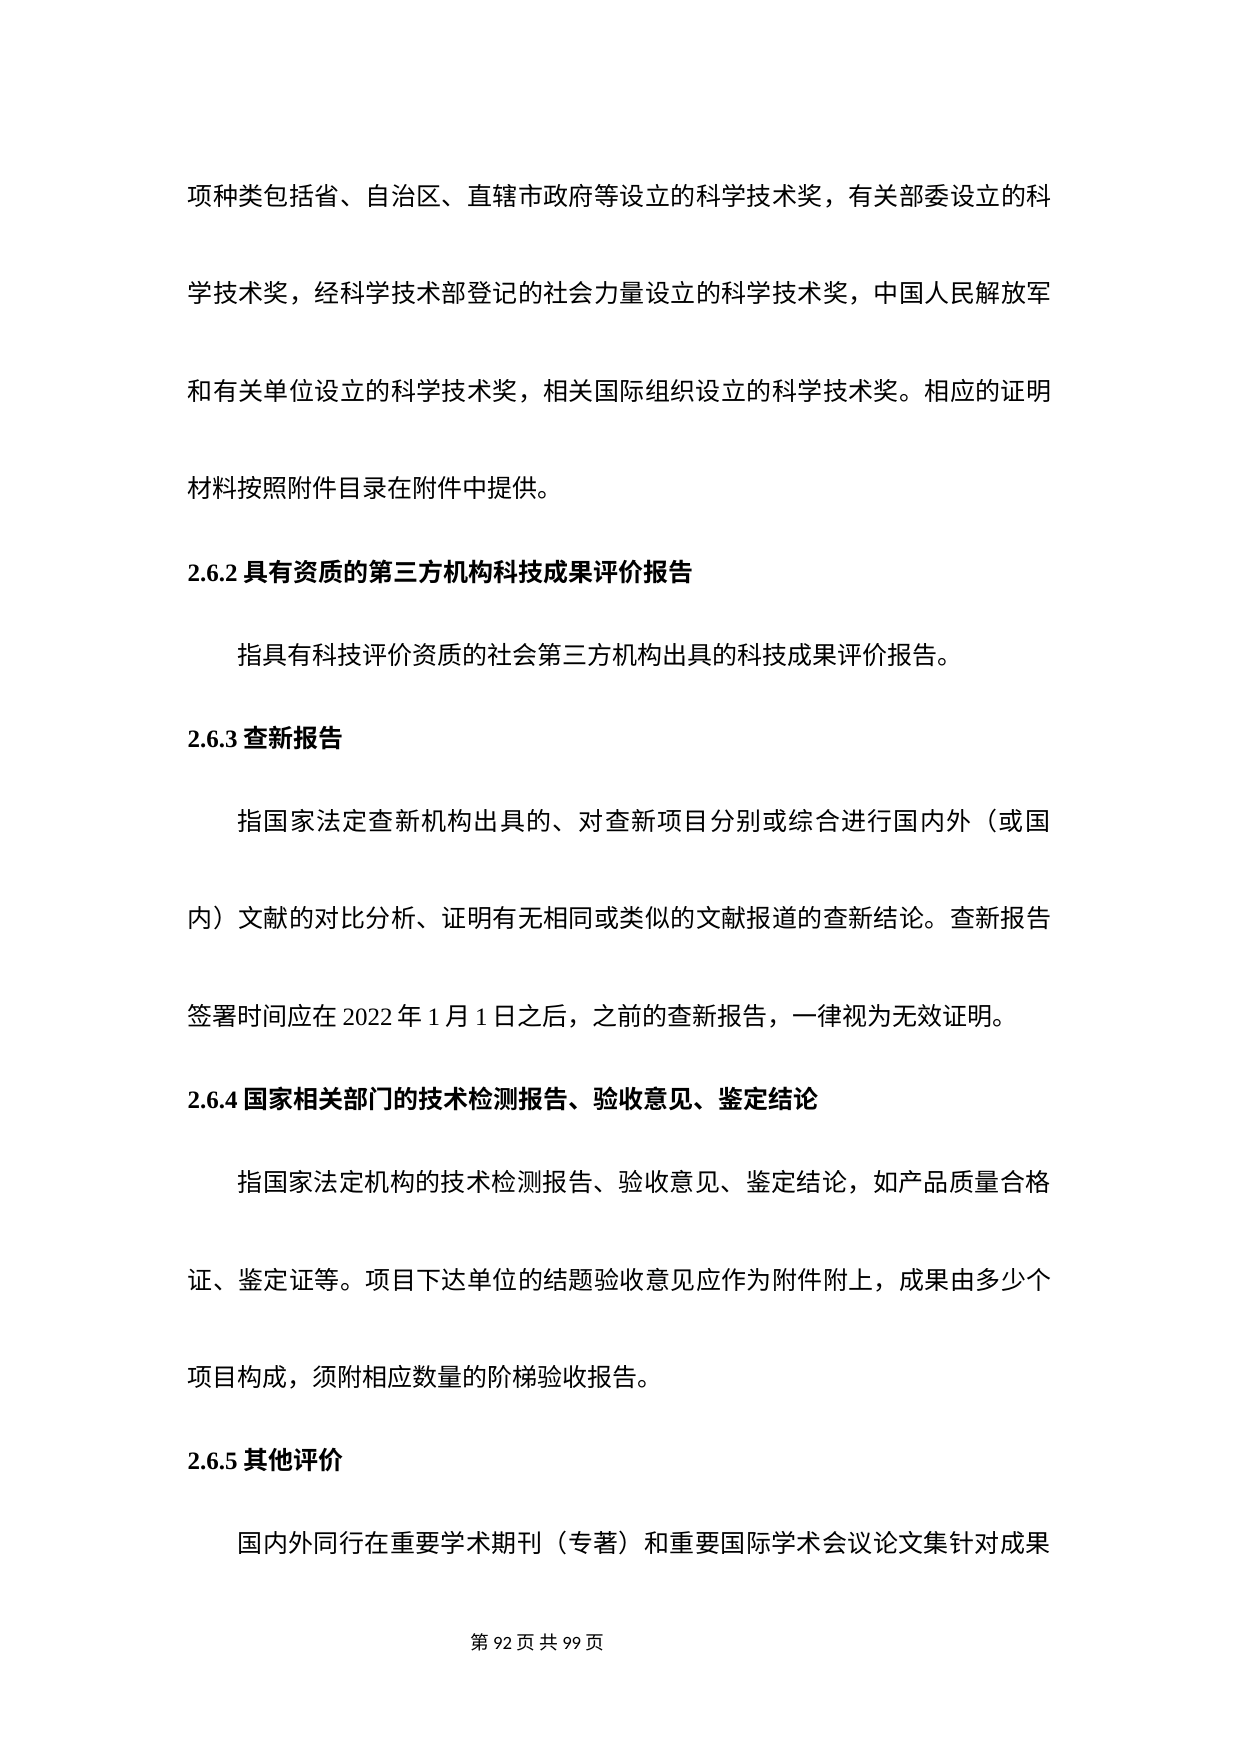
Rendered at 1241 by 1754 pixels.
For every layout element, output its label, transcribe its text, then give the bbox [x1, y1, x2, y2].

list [187, 162, 1053, 519]
list 指国家法定查新机构出具的、对查新项目分别或综合进行国内外（或国内）文献的对比分析、证明有无相同或类似的文献报道的查新结论。查新报告签署时间应在2022年1月1日之后，之前的查新报告，一律视为无效证明。 [187, 787, 1053, 1047]
list 指国家法定机构的技术检测报告、验收意见、鉴定结论，如产品质量合格证、鉴定证等。项目下达单位的结题验收意见应作为附件附上，成果由多少个项目构成，须附相应数量的阶梯验收报告。 [187, 1148, 1053, 1408]
list 指具有科技评价资质的社会第三方机构出具的科技成果评价报告。 [187, 621, 1053, 686]
list 2.6.2 具有资质的第三方机构科技成果评价报告 [187, 538, 1053, 603]
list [187, 1509, 1053, 1574]
list 2.6.3 查新报告 [187, 704, 1053, 769]
list 2.6.4 国家相关部门的技术检测报告、验收意见、鉴定结论 [187, 1065, 1053, 1130]
list 2.6.5 其他评价 [187, 1426, 1053, 1491]
